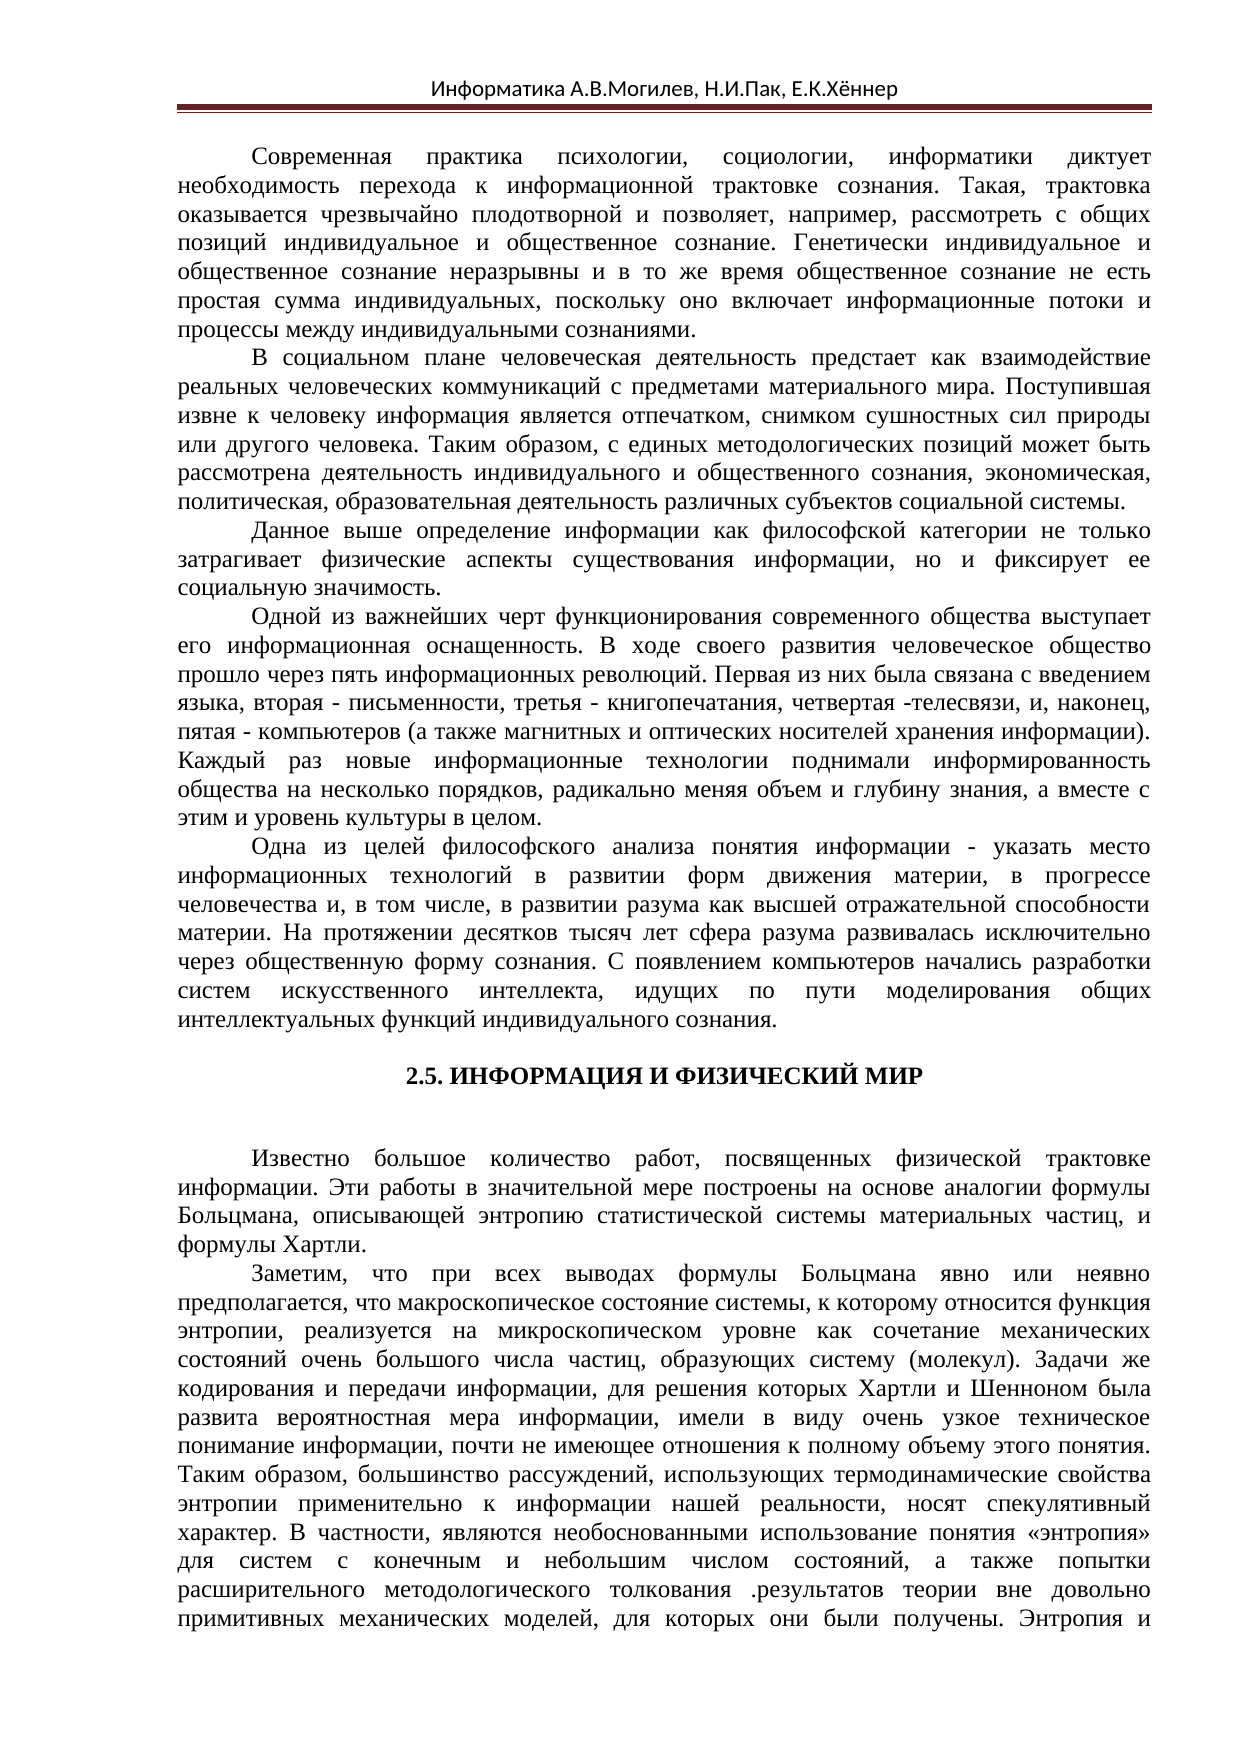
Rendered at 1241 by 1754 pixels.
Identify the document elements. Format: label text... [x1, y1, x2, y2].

text Одной из важнейших черт функционирования современного общества выступает его информационная оснащенность. В ходе своего развития человеческое общество прошло через пять информационных революций. Первая из них была связана с введением языка, вторая - письменности, третья - книгопечатания, четвертая -телесвязи, и, наконец, пятая - компьютеров (а также магнитных и оптических носителей хранения информации). Каждый раз новые информационные технологии поднимали информированность общества на несколько порядков, радикально меняя объем и глубину знания, а вместе с этим и уровень культуры в целом. [177, 601, 1152, 831]
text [177, 1258, 1152, 1632]
text Одна из целей философского анализа понятия информации - указать место информационных технологий в развитии форм движения материи, в прогрессе человечества и, в том числе, в развитии разума как высшей отражательной способности материи. На протяжении десятков тысяч лет сфера разума развивалась исключительно через общественную форму сознания. С появлением компьютеров начались разработки систем искусственного интеллекта, идущих по пути моделирования общих интеллектуальных функций индивидуального сознания. [177, 831, 1152, 1032]
text Известно большое количество работ, посвященных физической трактовке информации. Эти работы в значительной мере построены на основе аналогии формулы Больцмана, описывающей энтропию статистической системы материальных частиц, и формулы Хартли. [177, 1143, 1152, 1258]
text Данное выше определение информации как философской категории не только затрагивает физические аспекты существования информации, но и фиксирует ее социальную значимость. [177, 515, 1152, 601]
subtitle 2.5. ИНФОРМАЦИЯ И ФИЗИЧЕСКИЙ МИР [177, 1061, 1152, 1090]
text Современная практика психологии, социологии, информатики диктует необходимость перехода к информационной трактовке сознания. Такая, трактовка оказывается чрезвычайно плодотворной и позволяет, например, рассмотреть с общих позиций индивидуальное и общественное сознание. Генетически индивидуальное и общественное сознание неразрывны и в то же время общественное сознание не есть простая сумма индивидуальных, поскольку оно включает информационные потоки и процессы между индивидуальными сознаниями. [177, 141, 1152, 342]
text В социальном плане человеческая деятельность предстает как взаимодействие реальных человеческих коммуникаций с предметами материального мира. Поступившая извне к человеку информация является отпечатком, снимком сушностных сил природы или другого человека. Таким образом, с единых методологических позиций может быть рассмотрена деятельность индивидуального и общественного сознания, экономическая, политическая, образовательная деятельность различных субъектов социальной системы. [177, 342, 1152, 515]
